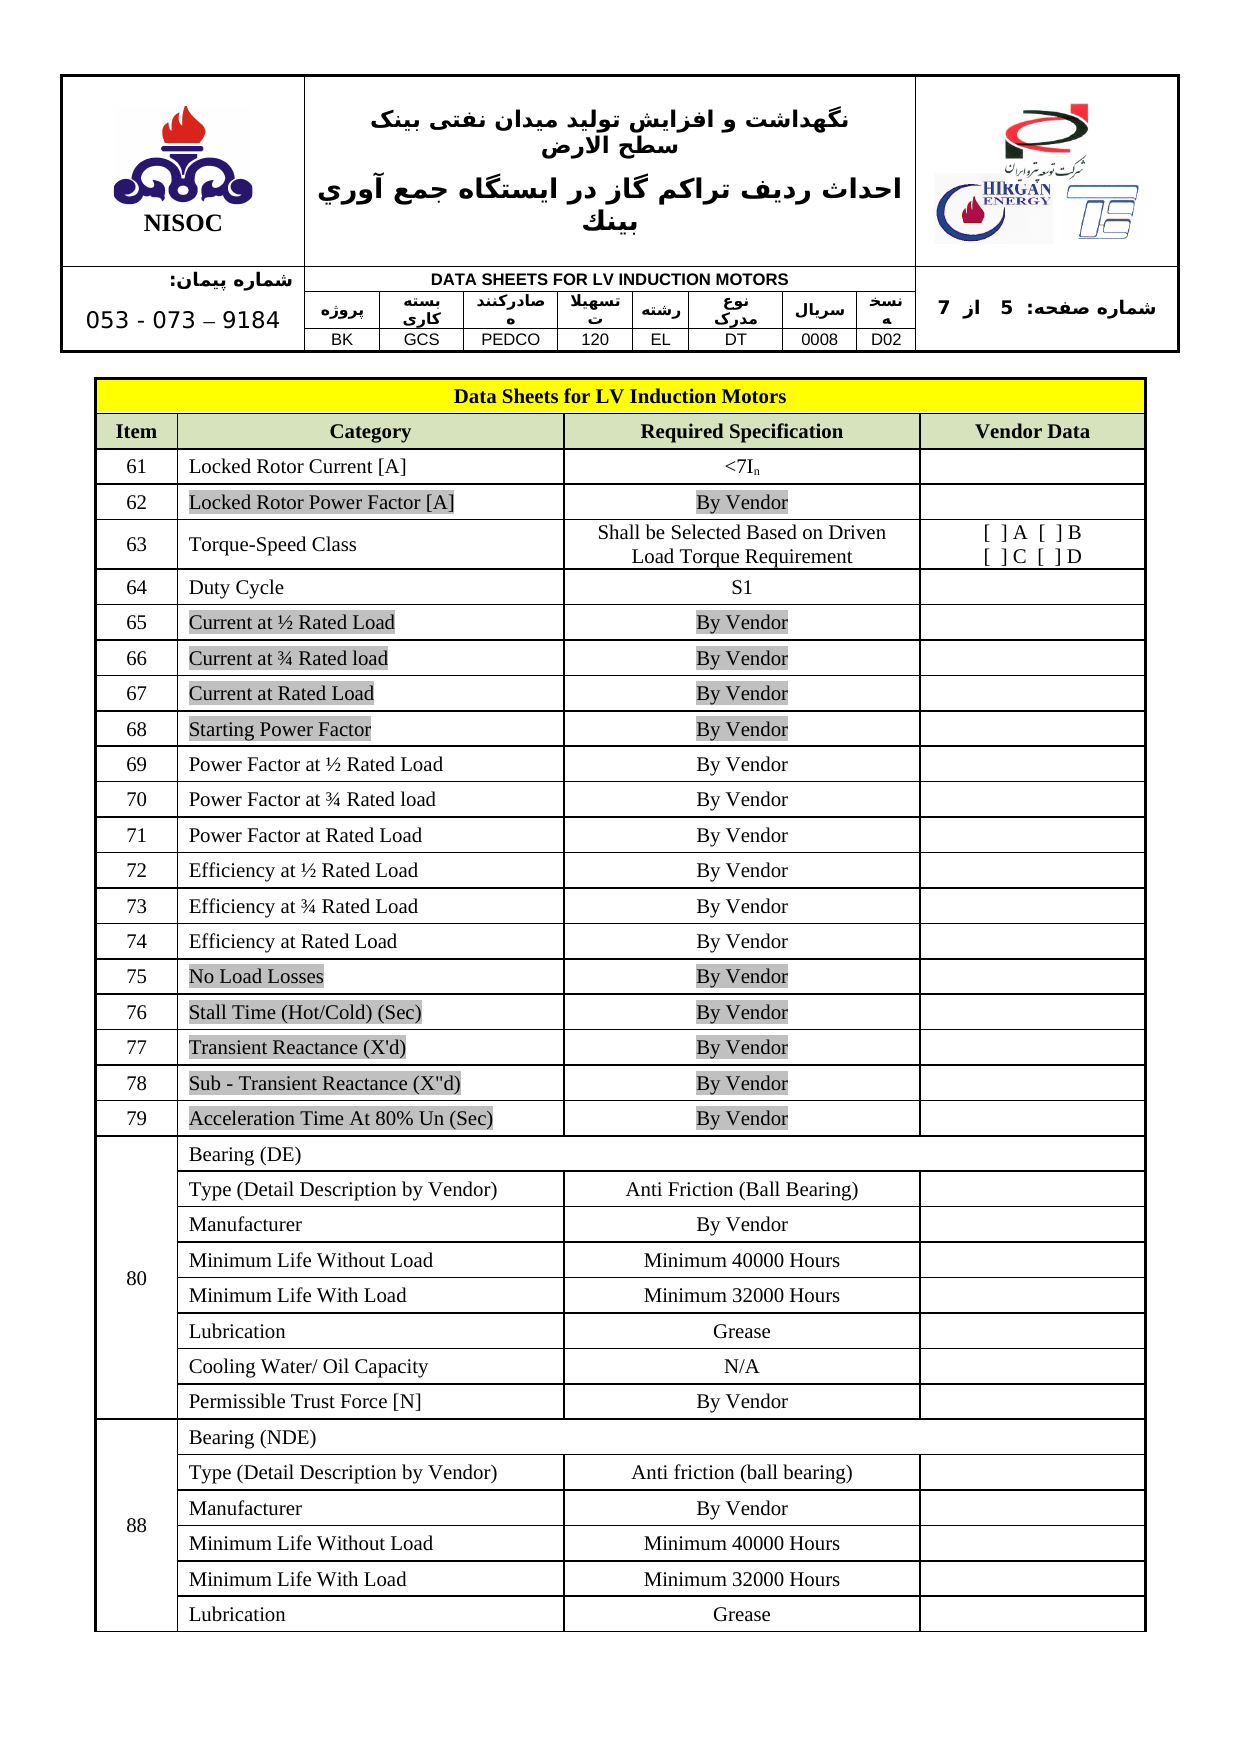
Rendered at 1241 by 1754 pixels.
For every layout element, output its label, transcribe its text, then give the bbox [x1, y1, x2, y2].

table_cell Required Specification [565, 414, 919, 448]
table_cell By Vendor [565, 485, 919, 519]
table_cell [97, 676, 177, 710]
table_cell By Vendor [565, 1101, 919, 1135]
table_cell By Vendor [565, 1030, 919, 1064]
table_cell [921, 570, 1144, 604]
table_cell Locked Rotor Current [A] [178, 450, 563, 483]
table_cell [97, 570, 177, 604]
table_cell Manufacturer [178, 1207, 563, 1241]
table_cell Minimum Life Without Load [178, 1526, 563, 1560]
table_cell Shall be Selected Based on Driven Load Torque Requirement [565, 520, 919, 568]
table_cell [97, 818, 177, 852]
table_cell By Vendor [565, 1207, 919, 1241]
table_cell [97, 782, 177, 816]
table_cell Grease [565, 1314, 919, 1347]
table_cell By Vendor [565, 605, 919, 639]
table_cell Efficiency at ¾ Rated Load [178, 889, 563, 922]
table_cell [921, 1455, 1144, 1489]
table_cell [921, 1101, 1144, 1135]
table_cell Grease [565, 1597, 919, 1631]
table_cell [921, 924, 1144, 958]
table_cell Current at ¾ Rated load [178, 641, 563, 674]
table_cell Lubrication [178, 1314, 563, 1347]
table_cell Type (Detail Description by Vendor) [178, 1455, 563, 1489]
table_cell By Vendor [565, 782, 919, 816]
table_cell By Vendor [565, 641, 919, 674]
table_cell By Vendor [565, 853, 919, 887]
table_cell [921, 782, 1144, 816]
picture [113, 106, 253, 208]
table_cell Type (Detail Description by Vendor) [178, 1172, 563, 1206]
table_cell Efficiency at Rated Load [178, 924, 563, 958]
table_cell Vendor Data [921, 414, 1144, 448]
table_cell Current at Rated Load [178, 676, 563, 710]
table_cell No Load Losses [178, 960, 563, 993]
table_cell Minimum 32000 Hours [565, 1278, 919, 1312]
table_cell [921, 1172, 1144, 1206]
table_cell [97, 641, 177, 674]
table_cell [921, 1030, 1144, 1064]
table_cell [921, 1526, 1144, 1560]
table_cell [921, 889, 1144, 922]
table_cell [921, 1562, 1144, 1595]
table_cell [97, 853, 177, 887]
table_cell Anti friction (ball bearing) [565, 1455, 919, 1489]
table_cell Power Factor at ½ Rated Load [178, 747, 563, 781]
table_cell Minimum Life With Load [178, 1278, 563, 1312]
table_cell S1 [565, 570, 919, 604]
table_cell [921, 712, 1144, 745]
table_cell By Vendor [565, 960, 919, 993]
table_cell By Vendor [565, 676, 919, 710]
table_cell Stall Time (Hot/Cold) (Sec) [178, 995, 563, 1029]
table_cell Category [178, 414, 563, 448]
table_cell Minimum Life Without Load [178, 1243, 563, 1277]
table_cell Current at ½ Rated Load [178, 605, 563, 639]
table_cell By Vendor [565, 1385, 919, 1418]
table_cell Anti Friction (Ball Bearing) [565, 1172, 919, 1206]
table_cell By Vendor [565, 995, 919, 1029]
table_cell [97, 924, 177, 958]
table_cell [921, 641, 1144, 674]
table_cell Acceleration Time At 80% Un (Sec) [178, 1101, 563, 1135]
table_cell [921, 485, 1144, 519]
table_cell Sub - Transient Reactance (X"d) [178, 1066, 563, 1099]
picture [934, 103, 1089, 244]
table_cell By Vendor [565, 712, 919, 745]
table_cell [921, 1349, 1144, 1383]
table_cell [97, 520, 177, 568]
table_cell [97, 995, 177, 1029]
table_cell [921, 605, 1144, 639]
table_cell [921, 995, 1144, 1029]
table_cell Lubrication [178, 1597, 563, 1631]
table_cell By Vendor [565, 1491, 919, 1524]
table_cell Torque-Speed Class [178, 520, 563, 568]
table_cell Minimum 32000 Hours [565, 1562, 919, 1595]
table_cell Starting Power Factor [178, 712, 563, 745]
table_cell Permissible Trust Force [N] [178, 1385, 563, 1418]
table_cell Cooling Water/ Oil Capacity [178, 1349, 563, 1383]
table_cell By Vendor [565, 1066, 919, 1099]
table_cell [97, 712, 177, 745]
table_cell [921, 960, 1144, 993]
table_cell [921, 1207, 1144, 1241]
table_cell Minimum 40000 Hours [565, 1526, 919, 1560]
table_cell Power Factor at Rated Load [178, 818, 563, 852]
table_cell [921, 1491, 1144, 1524]
table_cell [97, 1137, 177, 1418]
table_cell By Vendor [565, 889, 919, 922]
table_cell Duty Cycle [178, 570, 563, 604]
table_cell [97, 1066, 177, 1099]
table_cell [97, 889, 177, 922]
table_cell [921, 1597, 1144, 1631]
table_cell [97, 747, 177, 781]
table_cell [921, 676, 1144, 710]
table_cell [921, 1066, 1144, 1099]
table_cell [921, 747, 1144, 781]
table_cell [921, 1278, 1144, 1312]
table_header Data Sheets for LV Induction Motors [97, 380, 1144, 412]
table_cell [921, 818, 1144, 852]
table_cell [97, 605, 177, 639]
table_cell [97, 485, 177, 519]
table_cell [97, 450, 177, 483]
table_cell [97, 1030, 177, 1064]
table_cell Bearing (DE) [178, 1137, 1144, 1170]
table_cell [ ] A [ ] B [ ] C [ ] D [921, 520, 1144, 568]
table_cell [921, 450, 1144, 483]
table_cell [921, 1243, 1144, 1277]
table_cell By Vendor [565, 924, 919, 958]
table_cell Item [97, 414, 177, 448]
table_cell Locked Rotor Power Factor [A] [178, 485, 563, 519]
table_cell Minimum 40000 Hours [565, 1243, 919, 1277]
table_cell [97, 960, 177, 993]
table_cell Transient Reactance (X'd) [178, 1030, 563, 1064]
table_cell <7In [565, 450, 919, 483]
table_cell [97, 1101, 177, 1135]
table_cell By Vendor [565, 747, 919, 781]
table_cell [921, 1385, 1144, 1418]
table_cell N/A [565, 1349, 919, 1383]
table_cell Power Factor at ¾ Rated load [178, 782, 563, 816]
table_cell [921, 1314, 1144, 1347]
table_cell [921, 853, 1144, 887]
table_cell By Vendor [565, 818, 919, 852]
table_cell Minimum Life With Load [178, 1562, 563, 1595]
table_cell [97, 1420, 177, 1631]
table_cell Manufacturer [178, 1491, 563, 1524]
table_cell Efficiency at ½ Rated Load [178, 853, 563, 887]
table_cell Bearing (NDE) [178, 1420, 1144, 1454]
